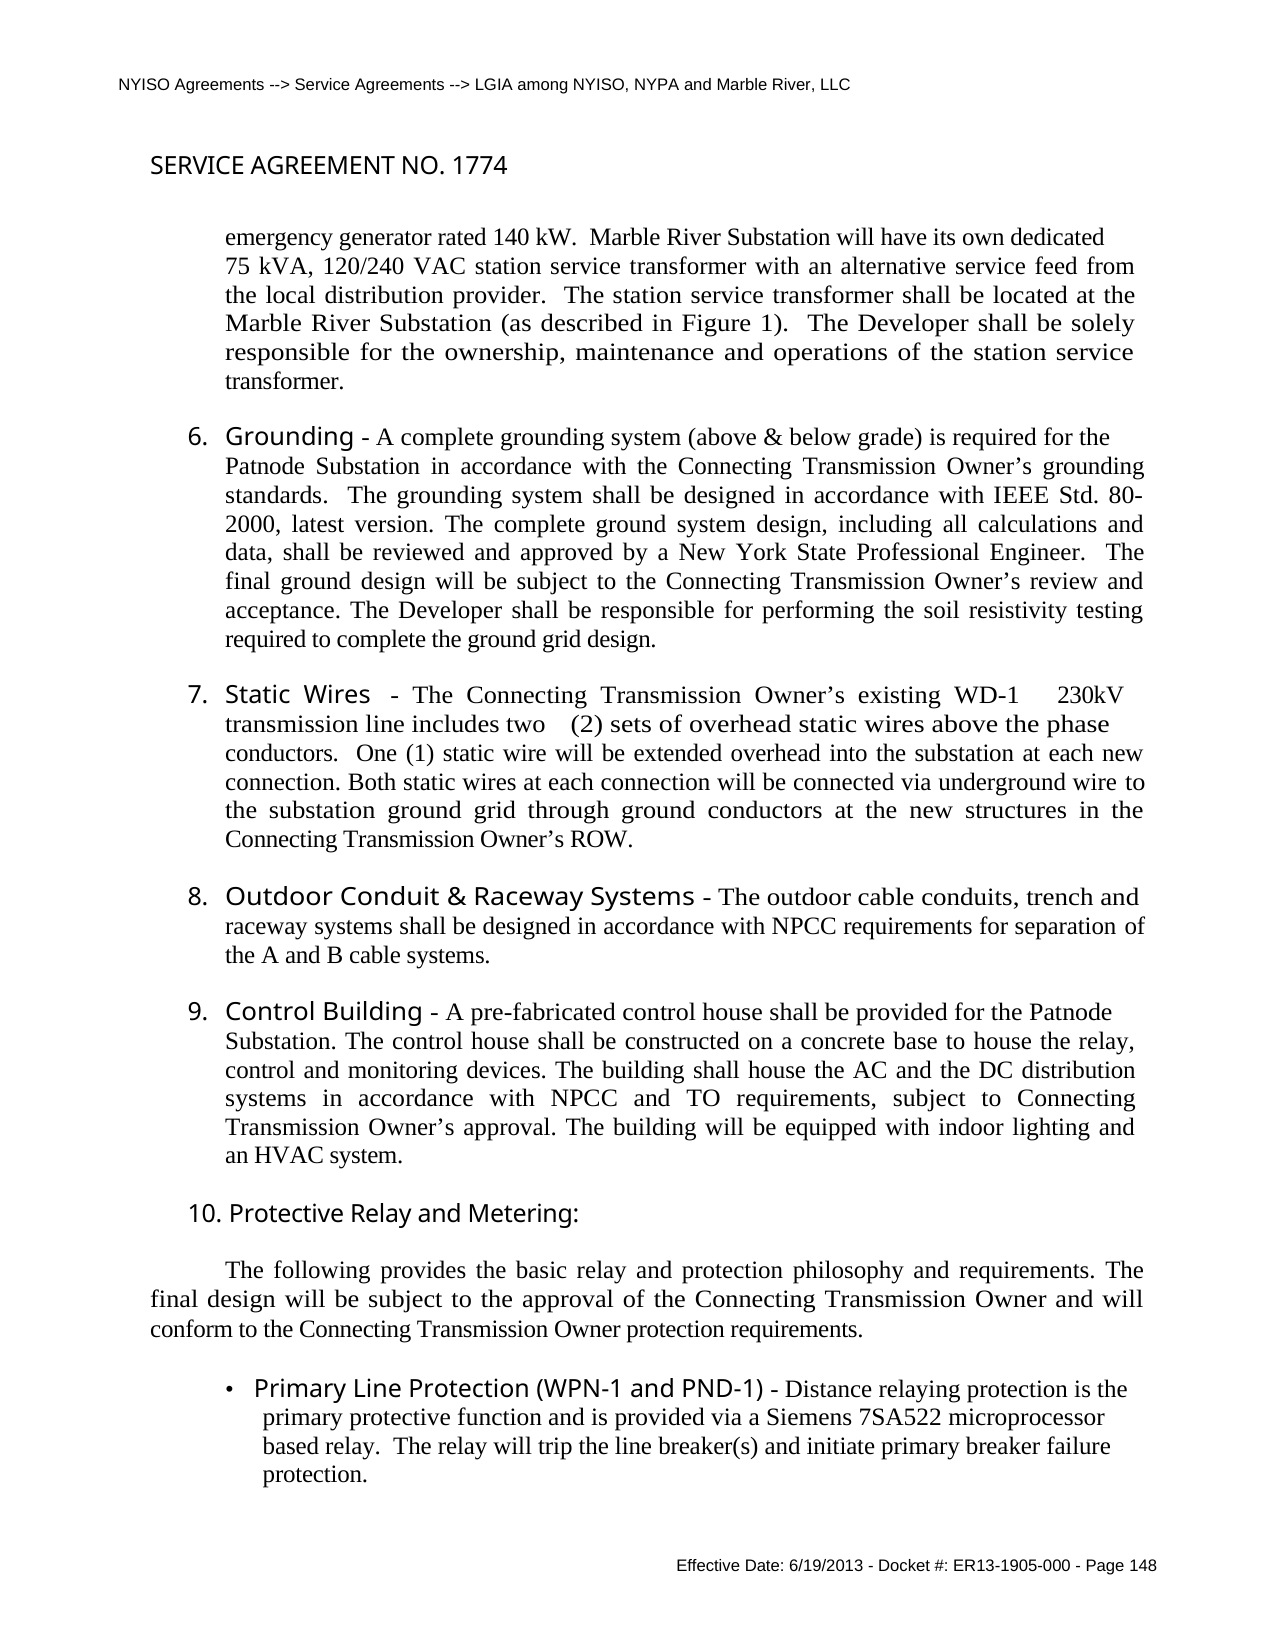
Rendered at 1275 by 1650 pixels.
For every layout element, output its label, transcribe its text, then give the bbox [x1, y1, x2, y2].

text 7. Static Wires - The Connecting Transmission Owner’s existing WD-1 230kV [187, 680, 1275, 709]
text SERVICE AGREEMENT NO. 1774 [150, 152, 1275, 180]
text transmission line includes two (2) sets of overhead static wires above the phase [225, 709, 1275, 738]
text conductors. One (1) static wire will be extended overhead into the substation at each new connection. Both static wires at each connection will be connected via underground wire to the substation ground grid through ground conductors at the new structures in the Connecting Transmission Owner’s ROW. [225, 739, 1145, 853]
text • Primary Line Protection (WPN-1 and PND-1) - Distance relaying protection is the primary protective function and is provided via a Siemens 7SA522 microprocessor based relay. The relay will trip the line breaker(s) and initiate primary breaker failure protection. [225, 1375, 1145, 1488]
text Substation. The control house shall be constructed on a concrete base to house the relay, control and monitoring devices. The building shall house the AC and the DC distribution systems in accordance with NPCC and TO requirements, subject to Connecting Transmission Owner’s approval. The building will be equipped with indoor lighting and an HVAC system. [225, 1026, 1145, 1170]
text 6. Grounding - A complete grounding system (above & below grade) is required for the [187, 422, 1275, 451]
text Patnode Substation in accordance with the Connecting Transmission Owner’s grounding standards. The grounding system shall be designed in accordance with IEEE Std. 80- 2000, latest version. The complete ground system design, including all calculations and data, shall be reviewed and approved by a New York State Professional Engineer. The final ground design will be subject to the Connecting Transmission Owner’s review and acceptance. The Developer shall be responsible for performing the soil resistivity testing required to complete the ground grid design. [225, 452, 1145, 653]
text 75 kVA, 120/240 VAC station service transformer with an alternative service feed from the local distribution provider. The station service transformer shall be located at the Marble River Substation (as described in Figure 1). The Developer shall be solely responsible for the ownership, maintenance and operations of the station service transformer. [225, 252, 1145, 395]
text 9. Control Building - A pre-fabricated control house shall be provided for the Patnode [187, 997, 1275, 1026]
text 10. Protective Relay and Metering: [187, 1199, 1275, 1228]
text raceway systems shall be designed in accordance with NPCC requirements for separation of the A and B cable systems. [225, 911, 1145, 970]
text 8. Outdoor Conduit & Raceway Systems - The outdoor cable conduits, trench and [187, 882, 1275, 911]
text The following provides the basic relay and protection philosophy and requirements. The final design will be subject to the approval of the Connecting Transmission Owner and will conform to the Connecting Transmission Owner protection requirements. [150, 1255, 1145, 1343]
text emergency generator rated 140 kW. Marble River Substation will have its own dedicated [225, 222, 1275, 251]
